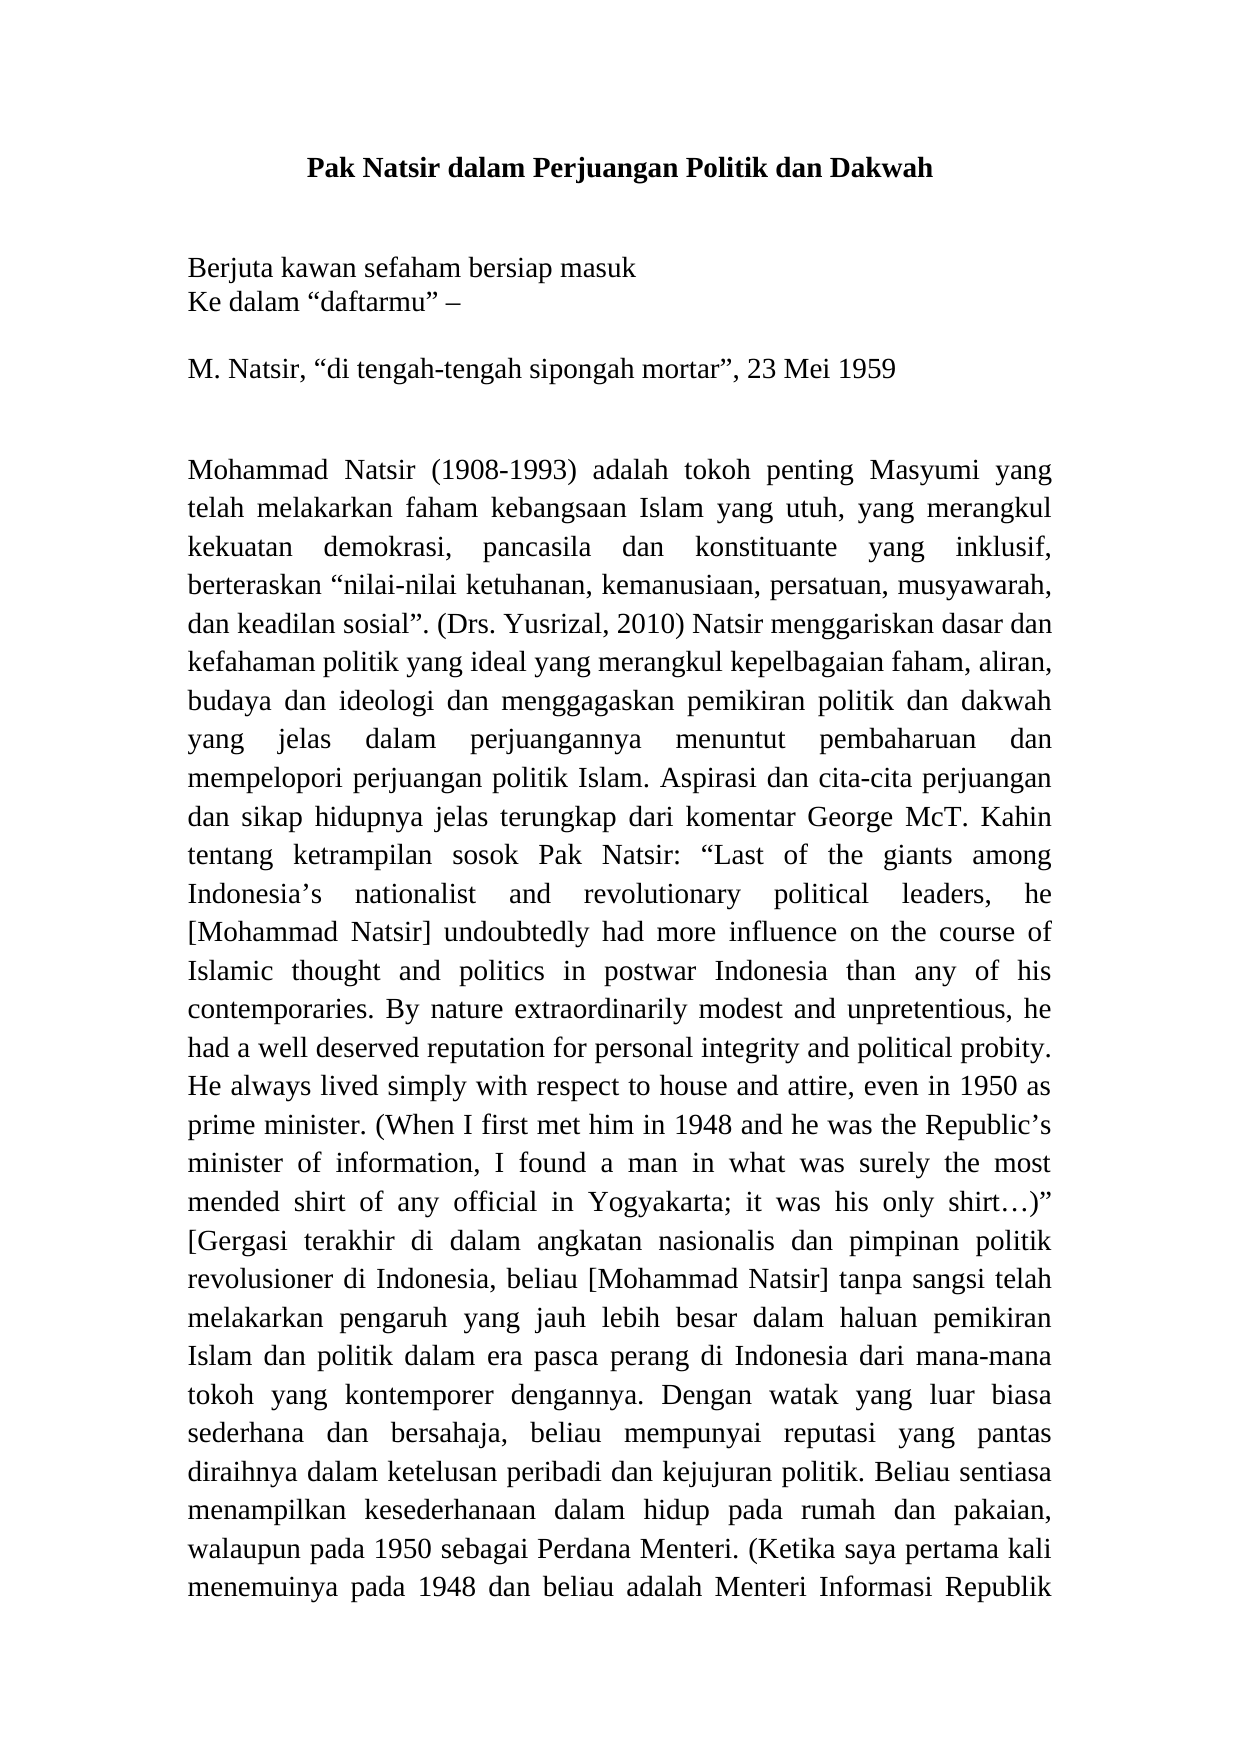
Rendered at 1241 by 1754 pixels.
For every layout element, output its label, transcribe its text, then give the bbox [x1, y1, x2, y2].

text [187, 452, 1053, 1603]
text Ke dalam “daftarmu” – [187, 284, 1053, 318]
text Pak Natsir dalam Perjuangan Politik dan Dakwah [187, 150, 1053, 183]
text Berjuta kawan sefaham bersiap masuk [187, 251, 1053, 284]
text M. Natsir, “di tengah-tengah sipongah mortar”, 23 Mei 1959 [187, 351, 1053, 385]
